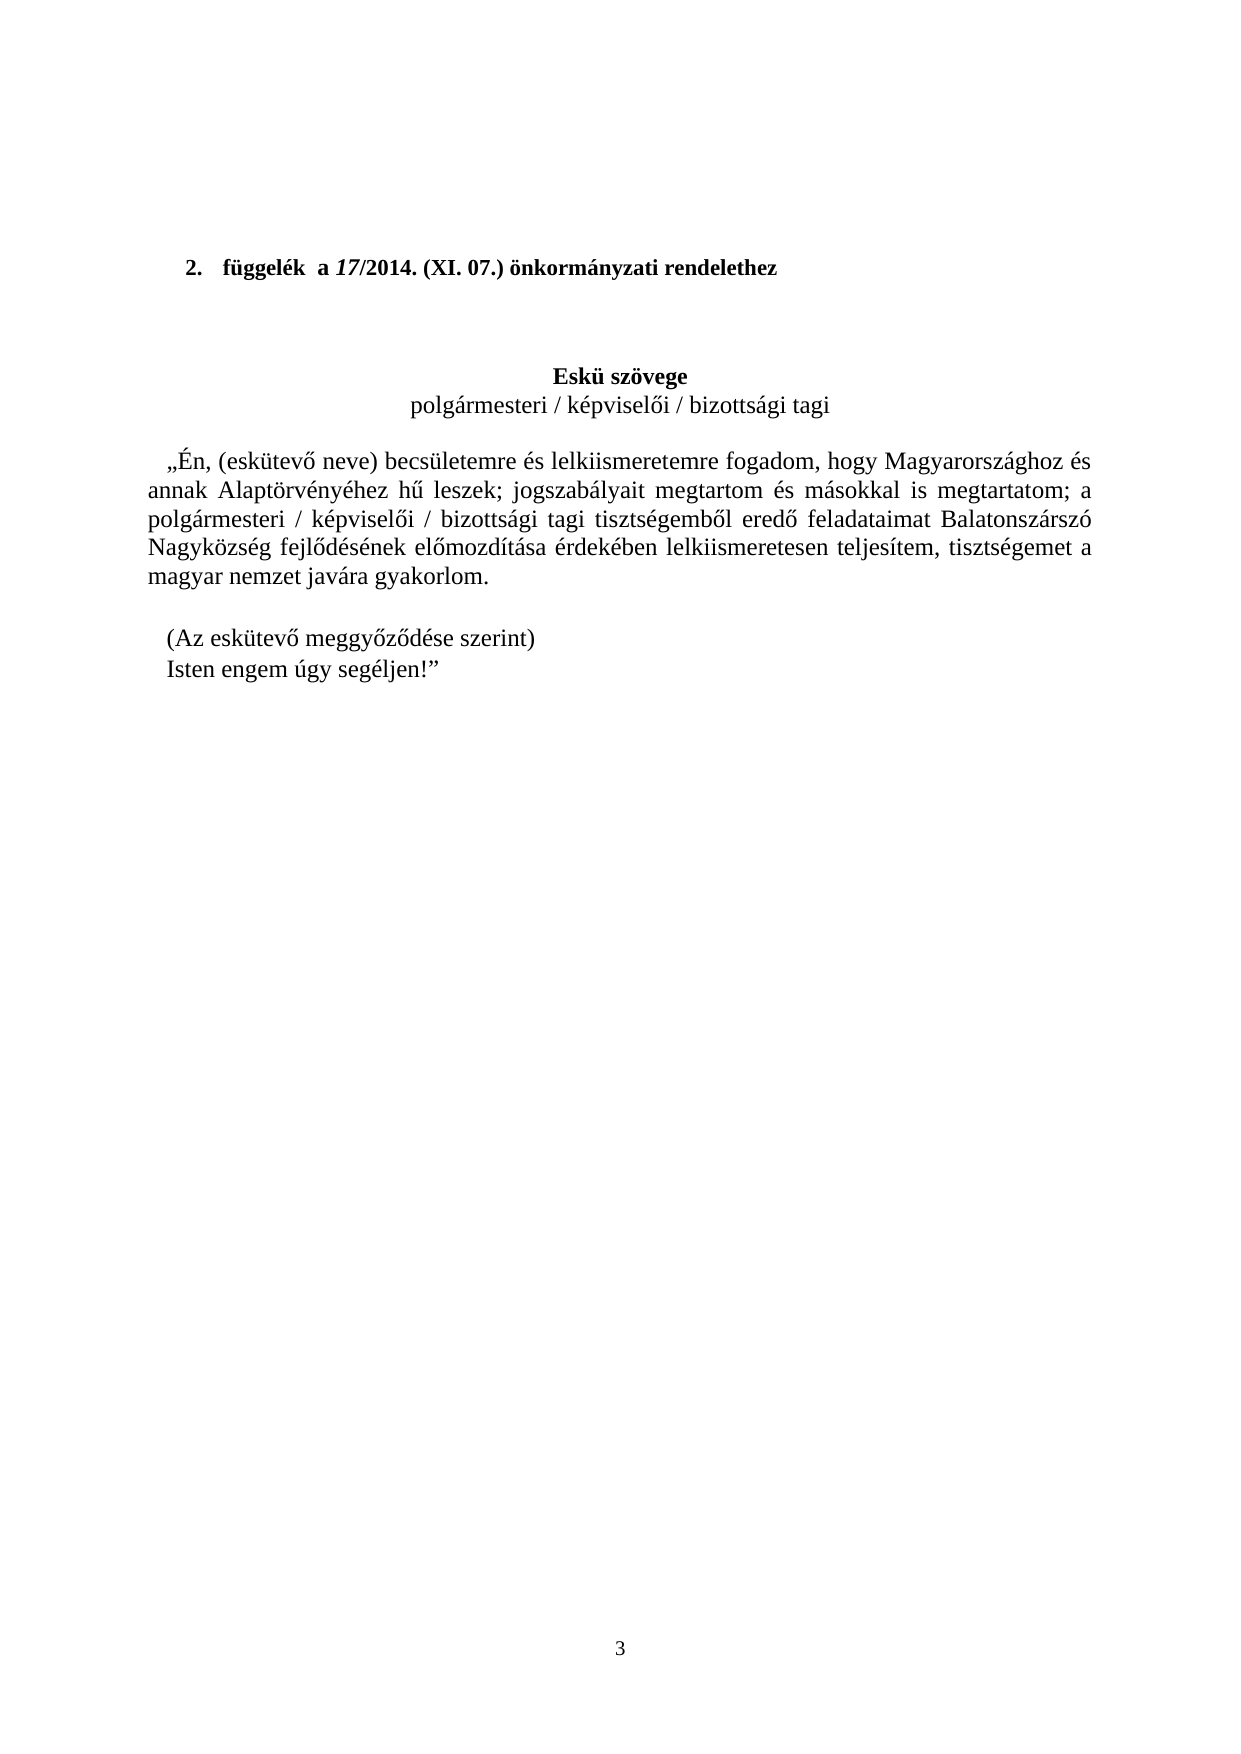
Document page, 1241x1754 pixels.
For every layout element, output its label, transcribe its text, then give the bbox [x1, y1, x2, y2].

text (Az eskütevő meggyőződése szerint) [148, 623, 1092, 652]
text polgármesteri / képviselői / bizottsági tagi [148, 390, 1092, 419]
list függelék a 17/2014. (XI. 07.) önkormányzati rendelethez [185, 253, 1092, 281]
text Eskü szövege [148, 362, 1092, 390]
text „Én, (eskütevő neve) becsületemre és lelkiismeretemre fogadom, hogy Magyarországhoz és annak Alaptörvényéhez hű leszek; jogszabályait megtartom és másokkal is megtartatom; a polgármesteri / képviselői / bizottsági tagi tisztségemből eredő feladataimat Balatonszárszó Nagyközség fejlődésének előmozdítása érdekében lelkiismeretesen teljesítem, tisztségemet a magyar nemzet javára gyakorlom. [148, 446, 1092, 590]
text Isten engem úgy segéljen!” [148, 654, 1092, 682]
